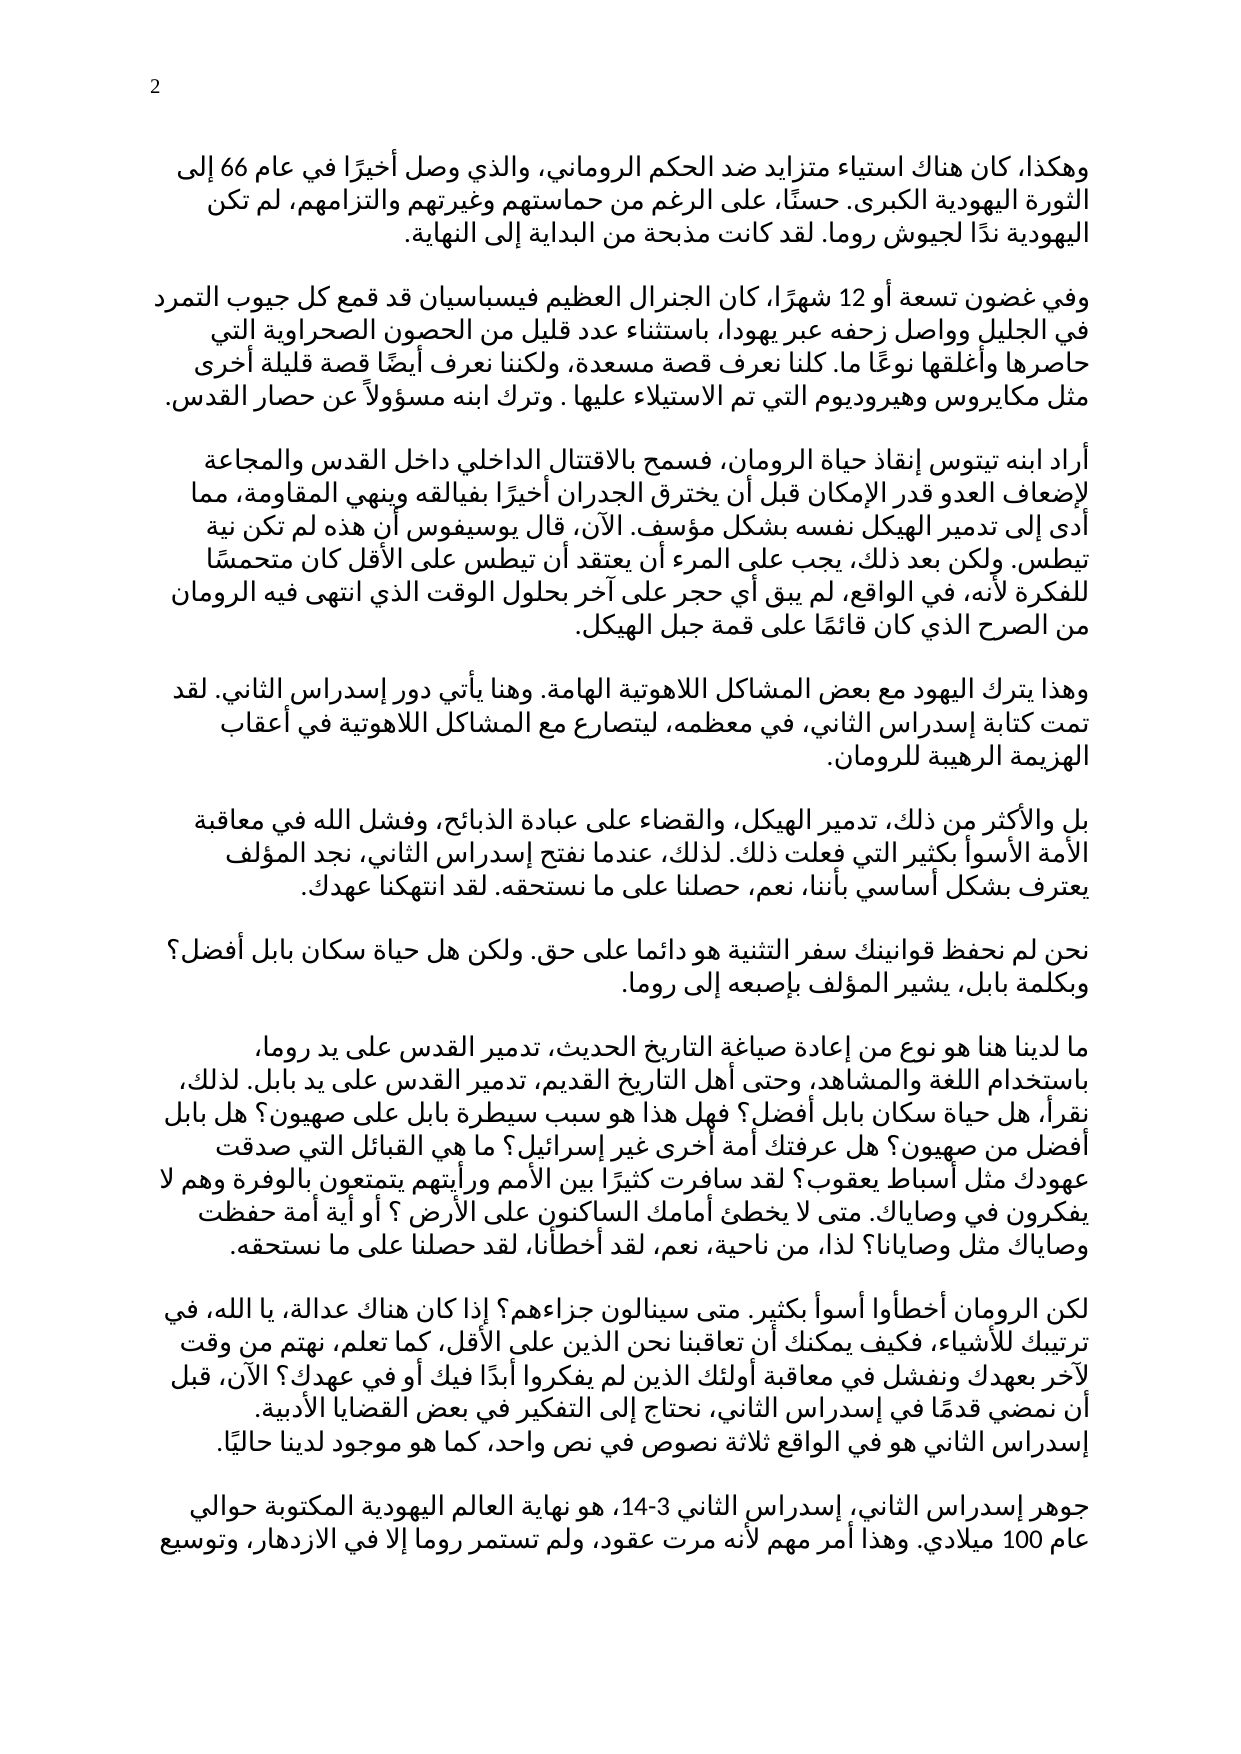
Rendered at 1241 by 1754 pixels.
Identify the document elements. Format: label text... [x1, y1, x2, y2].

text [150, 1489, 1090, 1555]
text نحن لم نحفظ قوانينك سفر التثنية هو دائما على حق. ولكن هل حياة سكان بابل أفضل؟ وبكلمة بابل، يشير المؤلف بإصبعه إلى روما. [150, 933, 1090, 999]
text ما لدينا هنا هو نوع من إعادة صياغة التاريخ الحديث، تدمير القدس على يد روما، باستخدام اللغة والمشاهد، وحتى أهل التاريخ القديم، تدمير القدس على يد بابل. لذلك، نقرأ، هل حياة سكان بابل أفضل؟ فهل هذا هو سبب سيطرة بابل على صهيون؟ هل بابل أفضل من صهيون؟ هل عرفتك أمة أخرى غير إسرائيل؟ ما هي القبائل التي صدقت عهودك مثل أسباط يعقوب؟ لقد سافرت كثيرًا بين الأمم ورأيتهم يتمتعون بالوفرة وهم لا يفكرون في وصاياك. متى لا يخطئ أمامك الساكنون على الأرض ؟ أو أية أمة حفظت وصاياك مثل وصايانا؟ لذا، من ناحية، نعم، لقد أخطأنا، لقد حصلنا على ما نستحقه. [150, 1030, 1090, 1261]
text أراد ابنه تيتوس إنقاذ حياة الرومان، فسمح بالاقتتال الداخلي داخل القدس والمجاعة لإضعاف العدو قدر الإمكان قبل أن يخترق الجدران أخيرًا بفيالقه وينهي المقاومة، مما أدى إلى تدمير الهيكل نفسه بشكل مؤسف. الآن، قال يوسيفوس أن هذه لم تكن نية تيطس. ولكن بعد ذلك، يجب على المرء أن يعتقد أن تيطس على الأقل كان متحمسًا للفكرة لأنه، في الواقع، لم يبق أي حجر على آخر بحلول الوقت الذي انتهى فيه الرومان من الصرح الذي كان قائمًا على قمة جبل الهيكل. [150, 443, 1090, 642]
text وفي غضون تسعة أو 12 شهرًا، كان الجنرال العظيم فيسباسيان قد قمع كل جيوب التمرد في الجليل وواصل زحفه عبر يهودا، باستثناء عدد قليل من الحصون الصحراوية التي حاصرها وأغلقها نوعًا ما. كلنا نعرف قصة مسعدة، ولكننا نعرف أيضًا قصة قليلة أخرى مثل مكايروس وهيروديوم التي تم الاستيلاء عليها . وترك ابنه مسؤولاً عن حصار القدس. [150, 280, 1090, 412]
text بل والأكثر من ذلك، تدمير الهيكل، والقضاء على عبادة الذبائح، وفشل الله في معاقبة الأمة الأسوأ بكثير التي فعلت ذلك. لذلك، عندما نفتح إسدراس الثاني، نجد المؤلف يعترف بشكل أساسي بأننا، نعم، حصلنا على ما نستحقه. لقد انتهكنا عهدك. [150, 803, 1090, 902]
text وهذا يترك اليهود مع بعض المشاكل اللاهوتية الهامة. وهنا يأتي دور إسدراس الثاني. لقد تمت كتابة إسدراس الثاني، في معظمه، ليتصارع مع المشاكل اللاهوتية في أعقاب الهزيمة الرهيبة للرومان. [150, 673, 1090, 772]
text وهكذا، كان هناك استياء متزايد ضد الحكم الروماني، والذي وصل أخيرًا في عام 66 إلى الثورة اليهودية الكبرى. حسنًا، على الرغم من حماستهم وغيرتهم والتزامهم، لم تكن اليهودية ندًا لجيوش روما. لقد كانت مذبحة من البداية إلى النهاية. [150, 150, 1090, 249]
text لكن الرومان أخطأوا أسوأ بكثير. متى سينالون جزاءهم؟ إذا كان هناك عدالة، يا الله، في ترتيبك للأشياء، فكيف يمكنك أن تعاقبنا نحن الذين على الأقل، كما تعلم، نهتم من وقت لآخر بعهدك ونفشل في معاقبة أولئك الذين لم يفكروا أبدًا فيك أو في عهدك؟ الآن، قبل أن نمضي قدمًا في إسدراس الثاني، نحتاج إلى التفكير في بعض القضايا الأدبية. إسدراس الثاني هو في الواقع ثلاثة نصوص في نص واحد، كما هو موجود لدينا حاليًا. [150, 1293, 1090, 1458]
